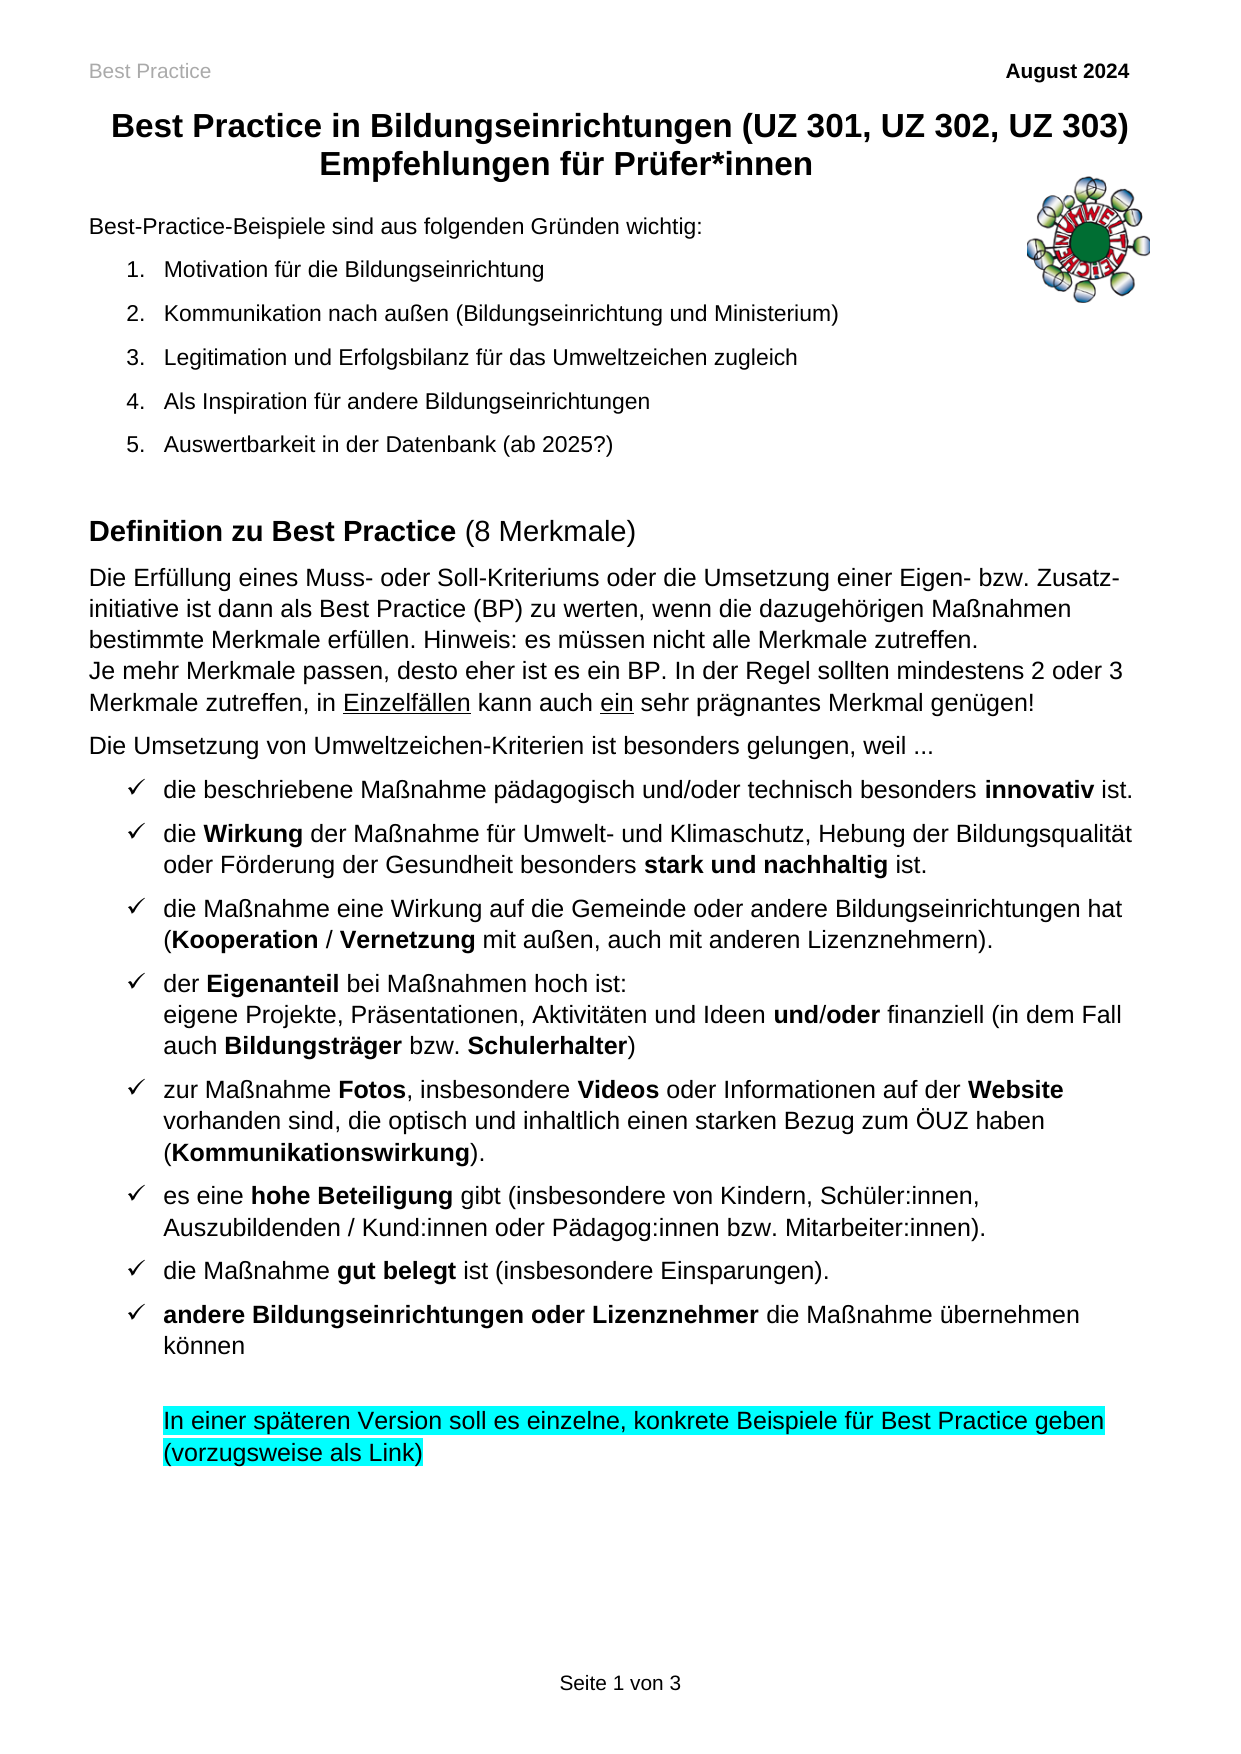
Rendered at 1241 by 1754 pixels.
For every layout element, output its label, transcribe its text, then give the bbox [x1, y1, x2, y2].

list die beschriebene Maßnahme pädagogisch und/oder technisch besonders innovativ ist. [126, 773, 1152, 804]
list es eine hohe Beteiligung gibt (insbesondere von Kindern, Schüler:innen, Auszubildenden / Kund:innen oder Pädagog:innen bzw. Mitarbeiter:innen). [126, 1179, 1152, 1241]
list Motivation für die Bildungseinrichtung [126, 252, 1037, 283]
list zur Maßnahme Fotos, insbesondere Videos oder Informationen auf der Website vorhanden sind, die optisch und inhaltlich einen starken Bezug zum ÖUZ haben (Kommunikationswirkung). [126, 1073, 1152, 1166]
list andere Bildungseinrichtungen oder Lizenznehmer die Maßnahme übernehmen können [126, 1298, 1152, 1360]
list Legitimation und Erfolgsbilanz für das Umweltzeichen zugleich [126, 339, 1152, 370]
text Die Erfüllung eines Muss- oder Soll-Kriteriums oder die Umsetzung einer Eigen- bzw. Zusatz-initiative ist dann als Best Practice (BP) zu werten, wenn die dazugehörigen Maßnahmen bestimmte Merkmale erfüllen. Hinweis: es müssen nicht alle Merkmale zutreffen. Je mehr Merkmale passen, desto eher ist es ein BP. In der Regel sollten mindestens 2 oder 3 Merkmale zutreffen, in Einzelfällen kann auch ein sehr prägnantes Merkmal genügen! [89, 560, 1152, 716]
list die Wirkung der Maßnahme für Umwelt- und Klimaschutz, Hebung der Bildungsqualität oder Förderung der Gesundheit besonders stark und nachhaltig ist. [126, 816, 1152, 879]
picture [1025, 176, 1150, 302]
text Best Practice in Bildungseinrichtungen (UZ 301, UZ 302, UZ 303) Empfehlungen für Prüfer*innen [89, 106, 1152, 183]
text Best-Practice-Beispiele sind aus folgenden Gründen wichtig: [89, 208, 1031, 239]
list Als Inspiration für andere Bildungseinrichtungen [126, 383, 1152, 414]
text Definition zu Best Practice (8 Merkmale) [89, 514, 1152, 548]
list die Maßnahme gut belegt ist (insbesondere Einsparungen). [126, 1254, 1152, 1285]
text In einer späteren Version soll es einzelne, konkrete Beispiele für Best Practice geben (vorzugsweise als Link) [163, 1373, 1152, 1466]
list die Maßnahme eine Wirkung auf die Gemeinde oder andere Bildungseinrichtungen hat (Kooperation / Vernetzung mit außen, auch mit anderen Lizenznehmern). [126, 891, 1152, 954]
text Die Umsetzung von Umweltzeichen-Kriterien ist besonders gelungen, weil ... [89, 729, 1152, 760]
list der Eigenanteil bei Maßnahmen hoch ist: eigene Projekte, Präsentationen, Aktivitäten und Ideen und/oder finanziell (in dem Fall auch Bildungsträger bzw. Schulerhalter) [126, 966, 1152, 1060]
list Kommunikation nach außen (Bildungseinrichtung und Ministerium) [126, 295, 1152, 327]
list Auswertbarkeit in der Datenbank (ab 2025?) [126, 427, 1152, 458]
